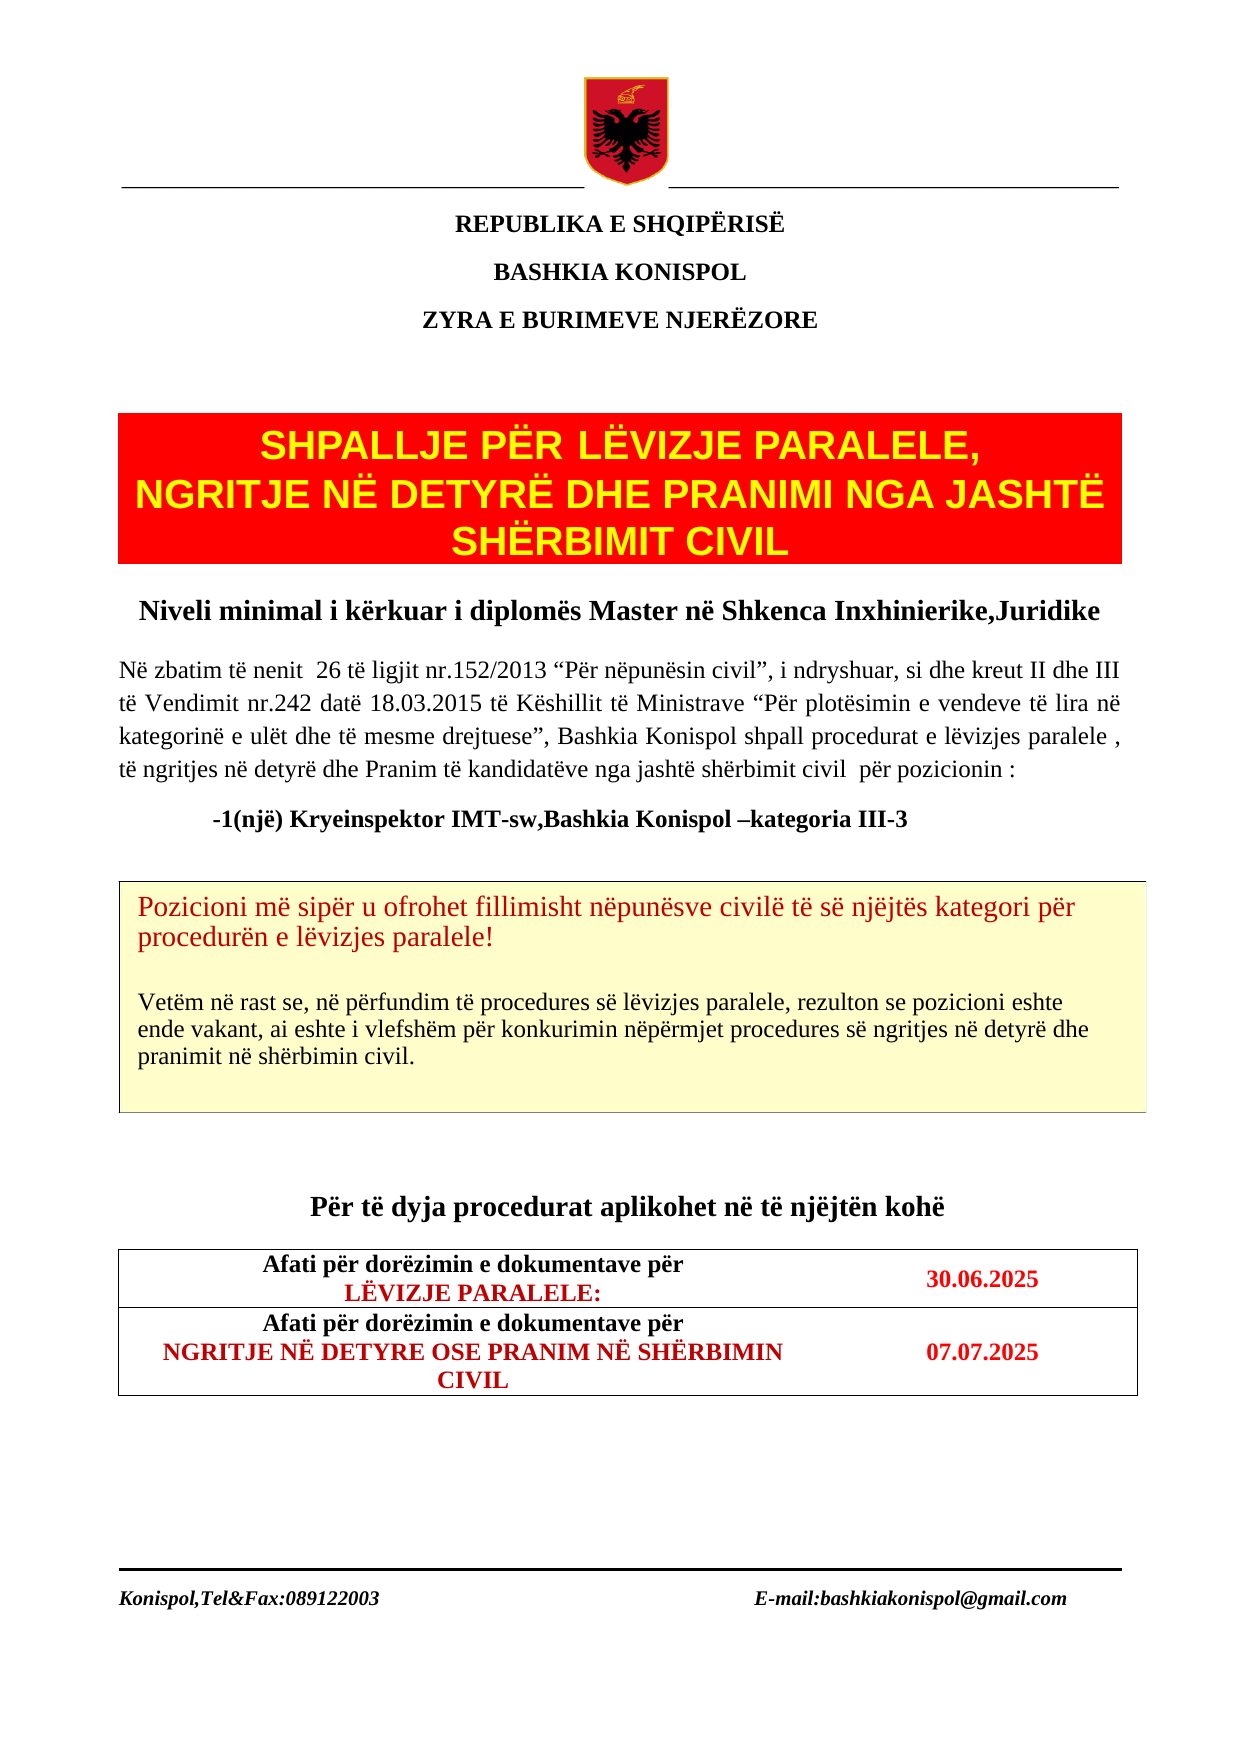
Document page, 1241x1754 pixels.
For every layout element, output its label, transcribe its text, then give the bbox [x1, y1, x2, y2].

text Pozicioni më sipër u ofrohet fillimisht nëpunësve civilë të së njëjtës kategori për procedurën e lëvizjes paralele! [137, 893, 1105, 953]
text Për të dyja procedurat aplikohet në të njëjtën kohë [154, 1190, 1101, 1223]
table_cell 07.07.2025 [827, 1308, 1137, 1395]
text _________________________________________________________________________ [118, 77, 1122, 191]
table_header 30.06.2025 [827, 1250, 1137, 1307]
text ZYRA E BURIMEVE NJERËZORE [118, 305, 1122, 334]
picture [118, 881, 1147, 1113]
table_header Afati për dorëzimin e dokumentave për LËVIZJE PARALELE: [119, 1250, 827, 1307]
list -1(një) Kryeinspektor IMT-sw,Bashkia Konispol –kategoria III-3 [212, 804, 1117, 863]
text Niveli minimal i kërkuar i diplomës Master në Shkenca Inxhinierike,Juridike [118, 593, 1121, 627]
table_cell Afati për dorëzimin e dokumentave për NGRITJE NË DETYRE OSE PRANIM NË SHËRBIMIN CIVIL [119, 1308, 827, 1395]
text Në zbatim të nenit 26 të ligjit nr.152/2013 “Për nëpunësin civil”, i ndryshuar, si dhe kreut II dhe III të Vendimit nr.242 datë 18.03.2015 të Këshillit të Ministrave “Për plotësimin e vendeve të lira në kategorinë e ulët dhe të mesme drejtuese”, Bashkia Konispol shpall procedurat e lëvizjes paralele , të ngritjes në detyrë dhe Pranim të kandidatëve nga jashtë shërbimit civil për pozicionin : [118, 655, 1122, 783]
text SHPALLJE PËR LËVIZJE PARALELE, NGRITJE NË DETYRË DHE PRANIMI NGA JASHTË SHËRBIMIT CIVIL [118, 413, 1122, 564]
picture [584, 77, 669, 186]
text REPUBLIKA E SHQIPËRISË [118, 209, 1122, 238]
text Vetëm në rast se, në përfundim të procedures së lëvizjes paralele, rezulton se pozicioni eshte ende vakant, ai eshte i vlefshëm për konkurimin nëpërmjet procedures së ngritjes në detyrë dhe pranimit në shërbimin civil. [137, 989, 1103, 1070]
text BASHKIA KONISPOL [118, 257, 1122, 286]
